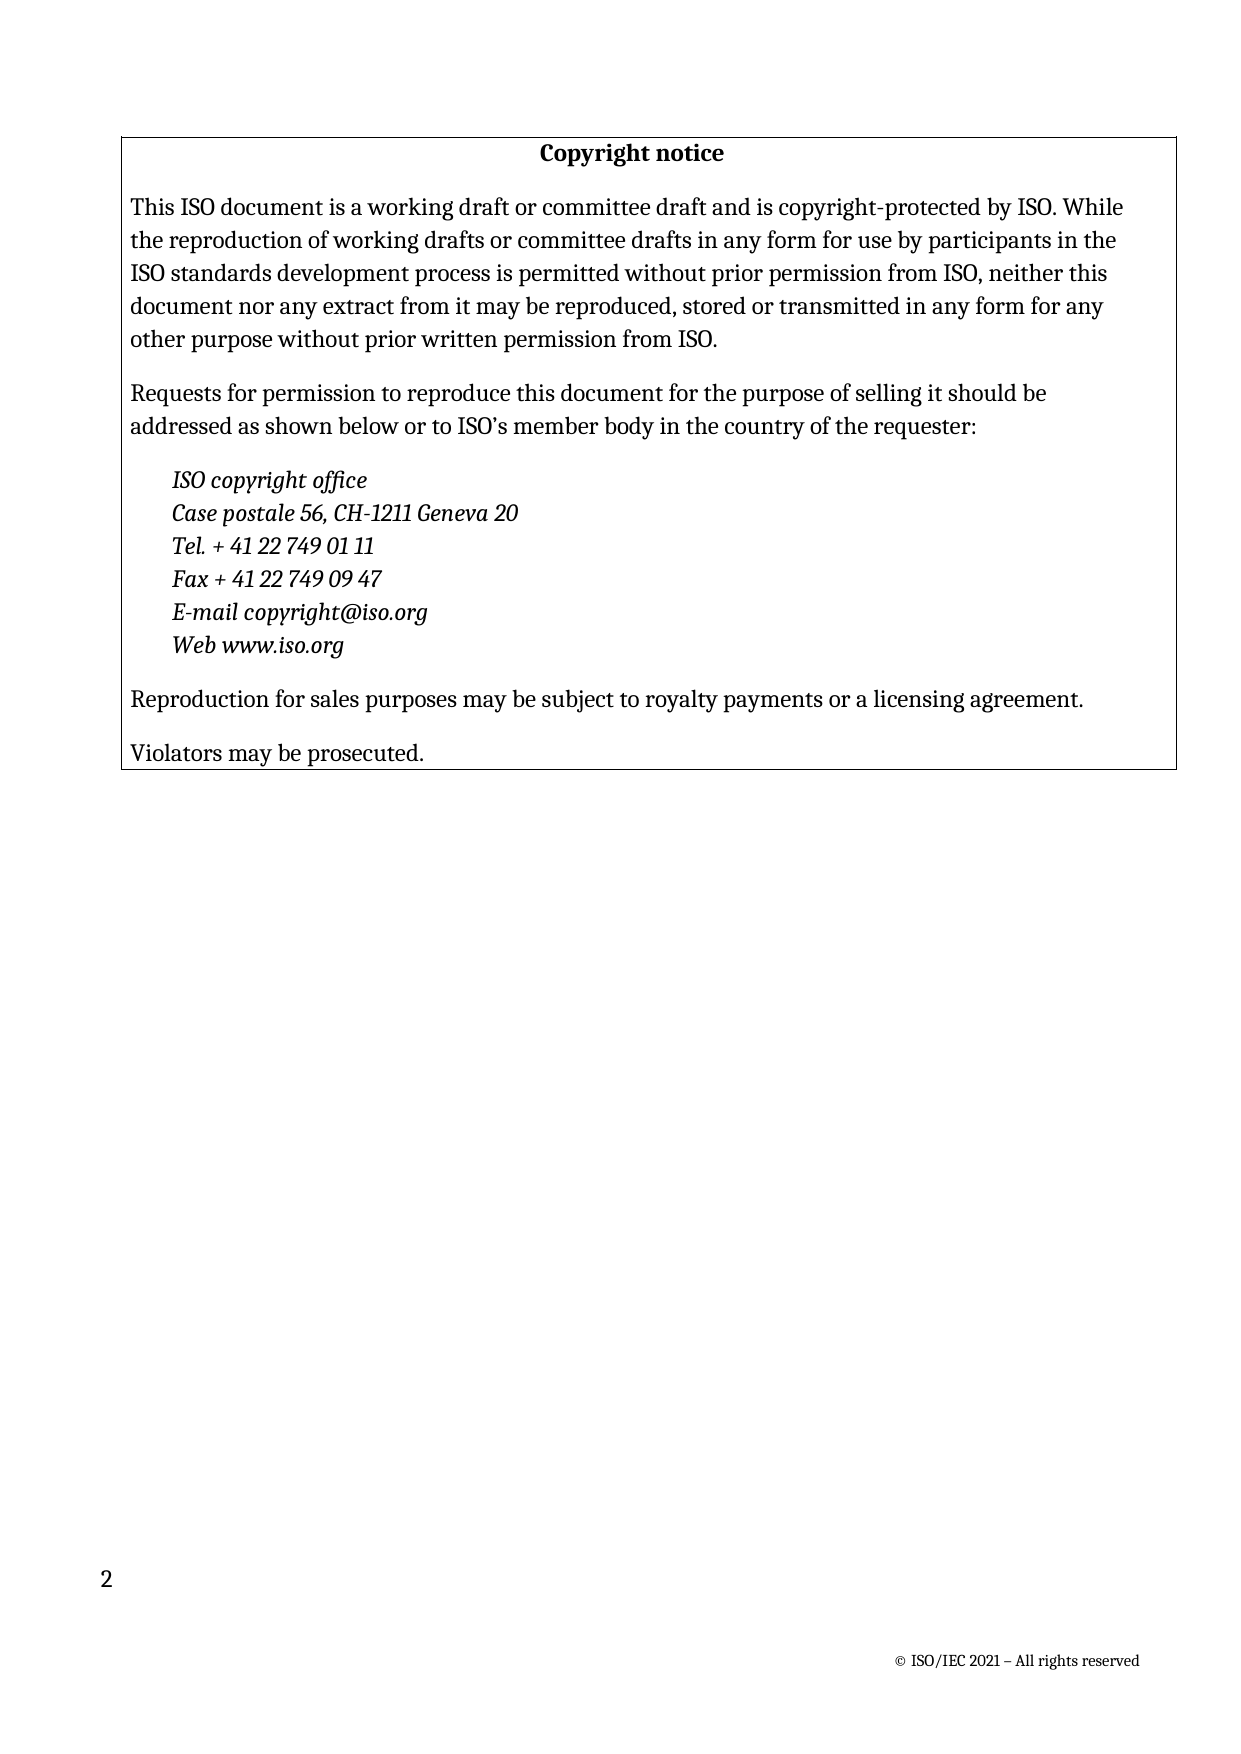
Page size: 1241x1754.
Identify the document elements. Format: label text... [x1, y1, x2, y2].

text Web www.iso.org [122, 628, 1176, 659]
text This ISO document is a working draft or committee draft and is copyright-protected by ISO. While the reproduction of working drafts or committee drafts in any form for use by participants in the ISO standards development process is permitted without prior permission from ISO, neither this document nor any extract from it may be reproduced, stored or transmitted in any form for any other purpose without prior written permission from ISO. [122, 190, 1176, 354]
text Reproduction for sales purposes may be subject to royalty payments or a licensing agreement. [122, 682, 1176, 713]
text Requests for permission to reproduce this document for the purpose of selling it should be addressed as shown below or to ISO’s member body in the country of the requester: [122, 376, 1176, 441]
text Violators may be prosecuted. [122, 736, 1176, 769]
text Copyright notice [122, 138, 1176, 168]
text ISO copyright office [122, 463, 1176, 494]
text Case postale 56, CH-1211 Geneva 20 [122, 496, 1176, 527]
text Fax + 41 22 749 09 47 [122, 562, 1176, 593]
text E-mail copyright@iso.org [122, 595, 1176, 626]
text Tel. + 41 22 749 01 11 [122, 529, 1176, 560]
